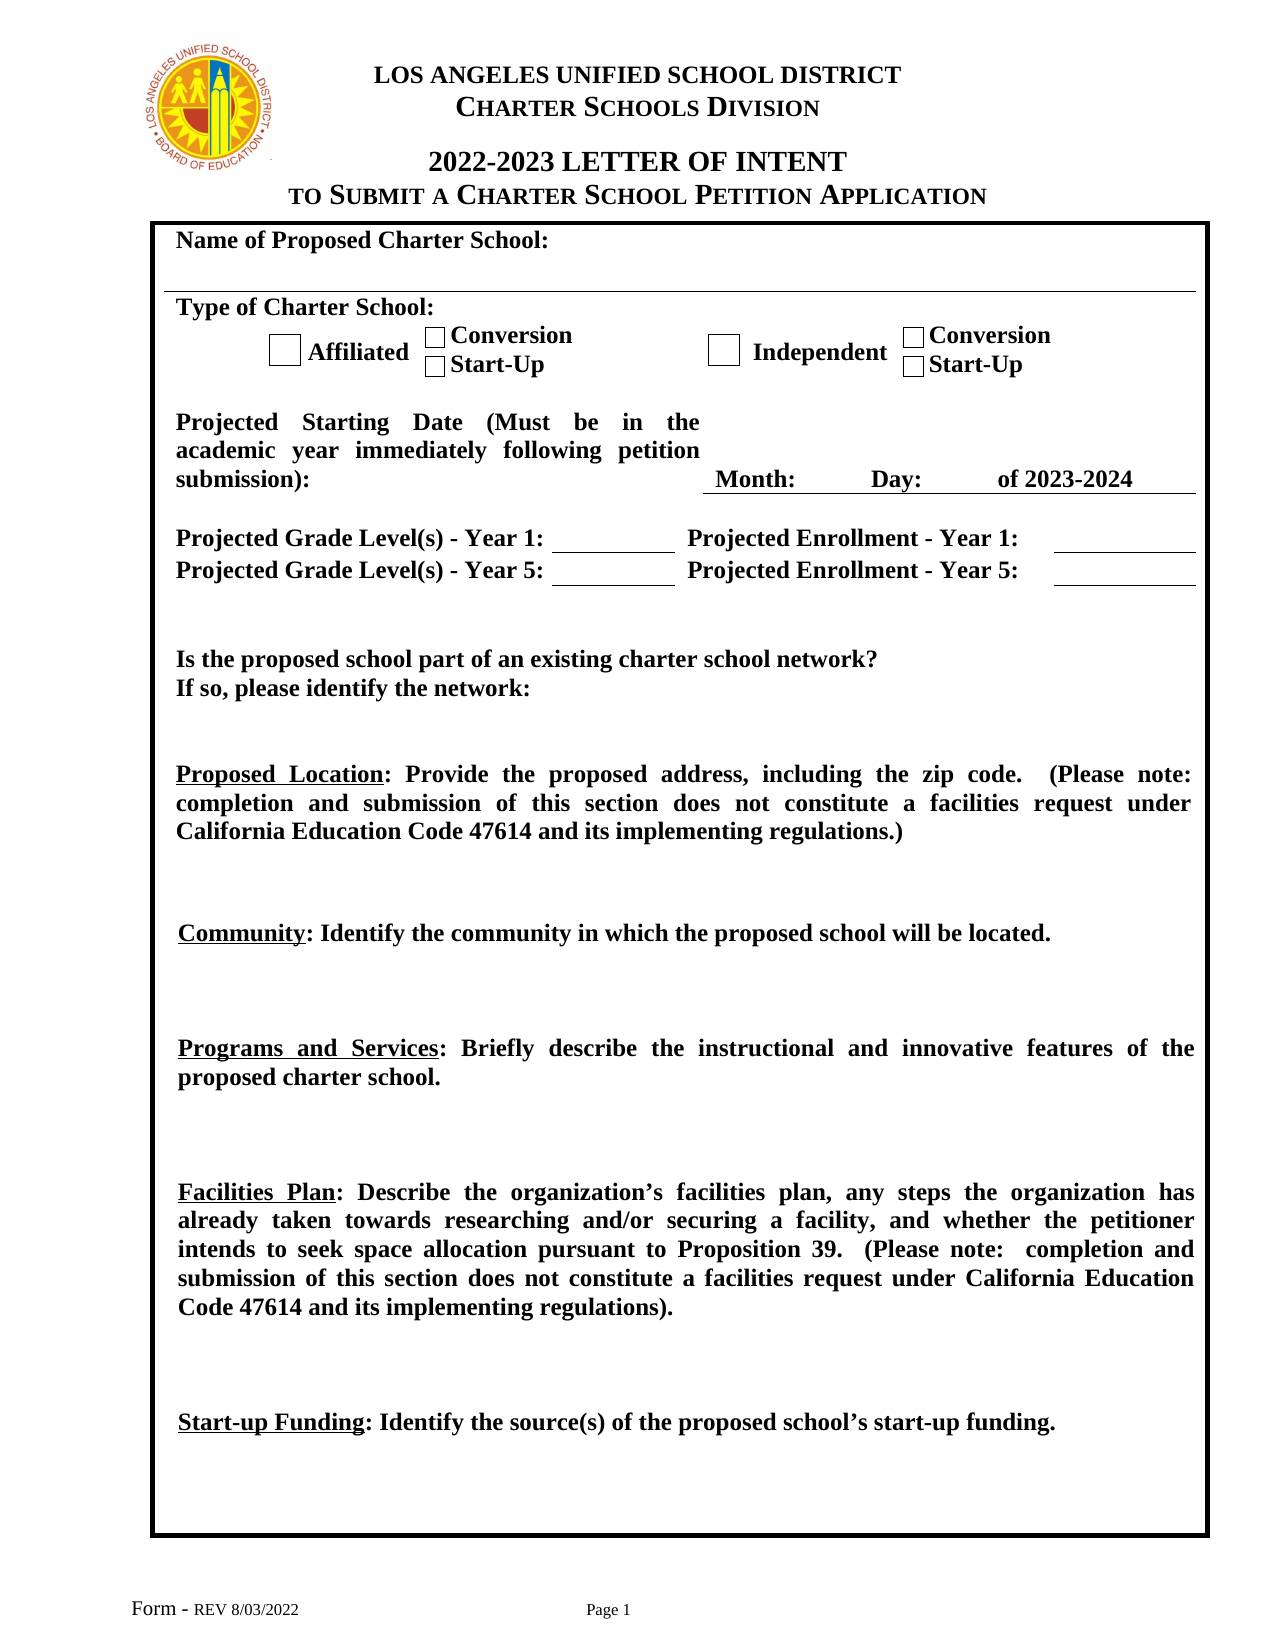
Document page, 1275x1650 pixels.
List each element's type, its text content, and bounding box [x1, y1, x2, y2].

picture [142, 33, 272, 174]
table_header Community: Identify the community in which the proposed school will be located. Programs and Services: Briefly describe the instructional and innovative features of the proposed charter school. Facilities Plan: Describe the organization’s facilities plan, any steps the organization has already taken towards researching and/or securing a facility, and whether the petitioner intends to seek space allocation pursuant to Proposition 39. (Please note: completion and submission of this section does not constitute a facilities request under California Education Code 47614 and its implementing regulations). Start-up Funding: Identify the source(s) of the proposed school’s start-up funding. [155, 225, 1205, 1533]
text 2022-2023 LETTER OF INTENT [150, 144, 1125, 177]
text to Submit a Charter School Petition Application [150, 177, 1125, 211]
